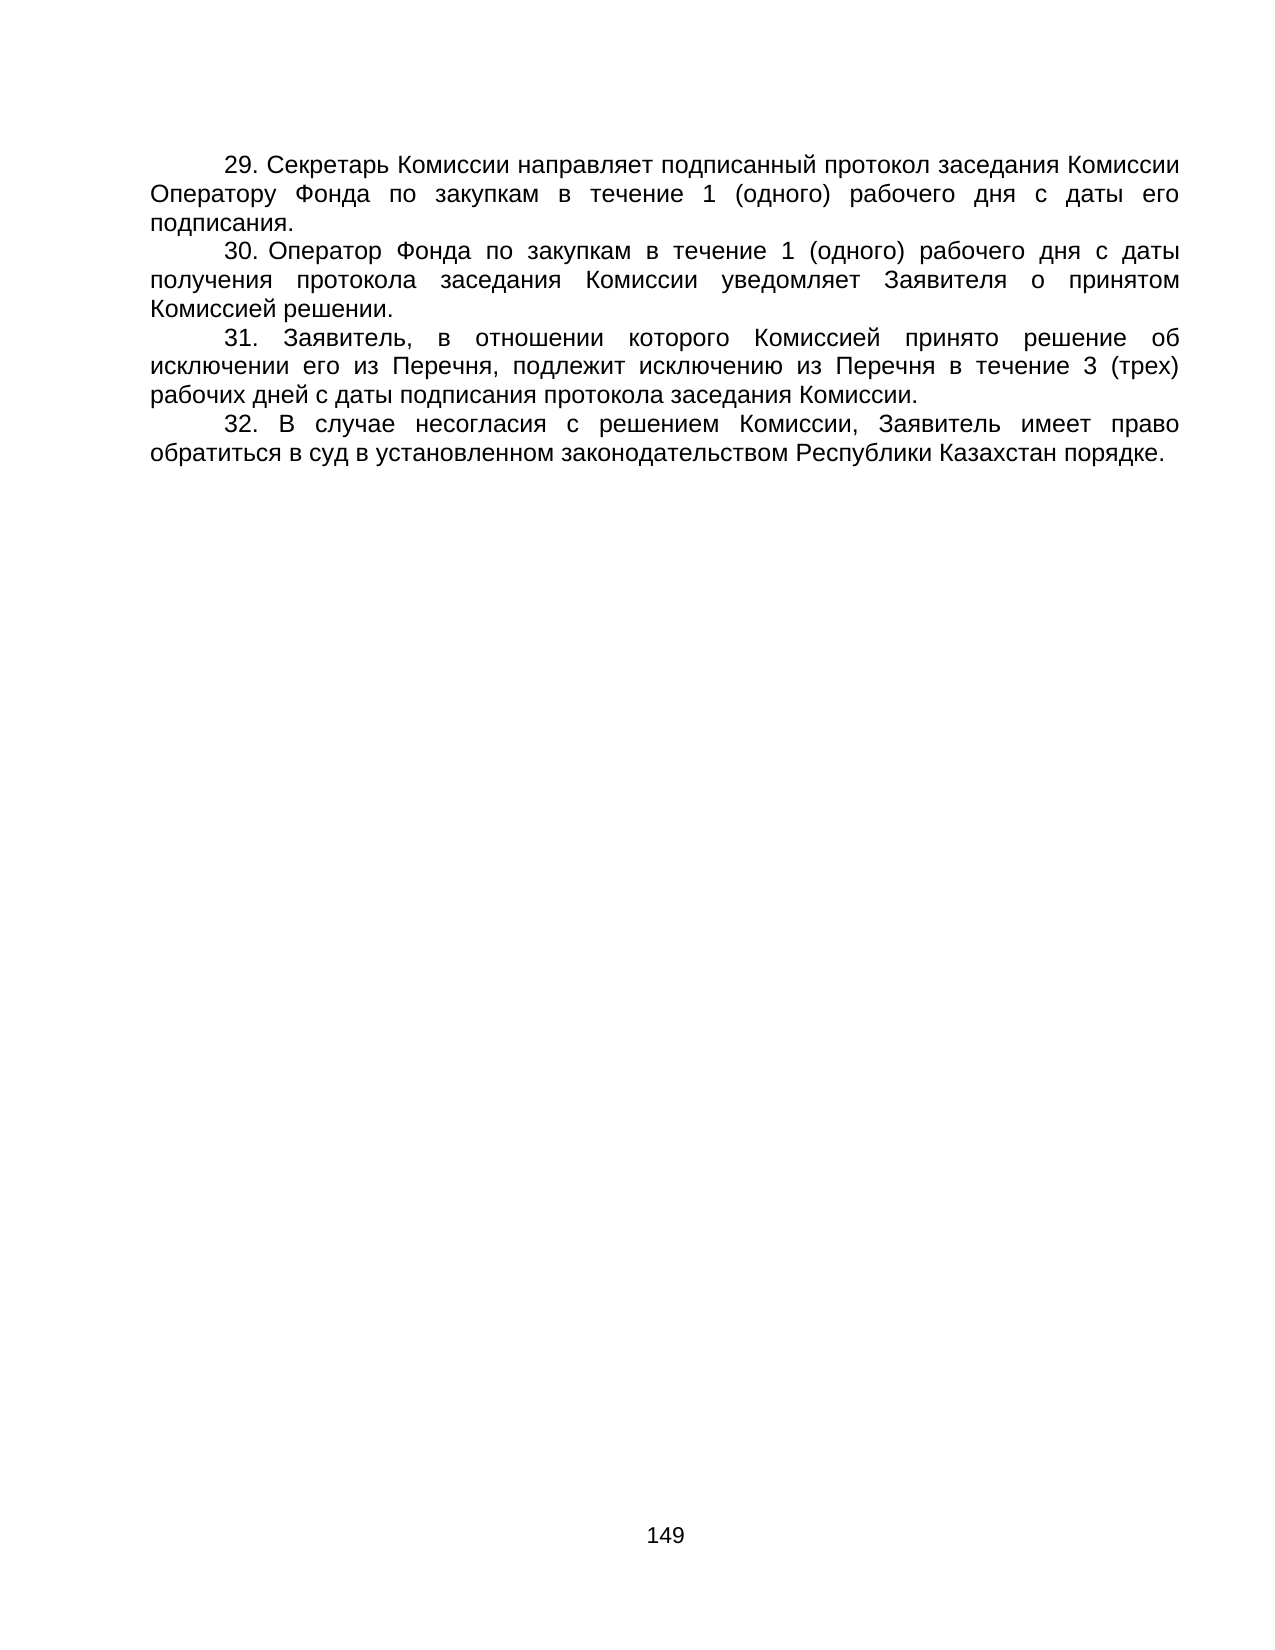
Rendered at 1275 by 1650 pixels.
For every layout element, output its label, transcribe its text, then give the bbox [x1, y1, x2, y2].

text 29. Секретарь Комиссии направляет подписанный протокол заседания Комиссии Оператору Фонда по закупкам в течение 1 (одного) рабочего дня с даты его подписания. [150, 150, 1181, 236]
text 32. В случае несогласия с решением Комиссии, Заявитель имеет право обратиться в суд в установленном законодательством Республики Казахстан порядке. [150, 409, 1181, 466]
text 30. Оператор Фонда по закупкам в течение 1 (одного) рабочего дня с даты получения протокола заседания Комиссии уведомляет Заявителя о принятом Комиссией решении. [150, 236, 1181, 322]
text 31. Заявитель, в отношении которого Комиссией принято решение об исключении его из Перечня, подлежит исключению из Перечня в течение 3 (трех) рабочих дней с даты подписания протокола заседания Комиссии. [150, 322, 1181, 409]
